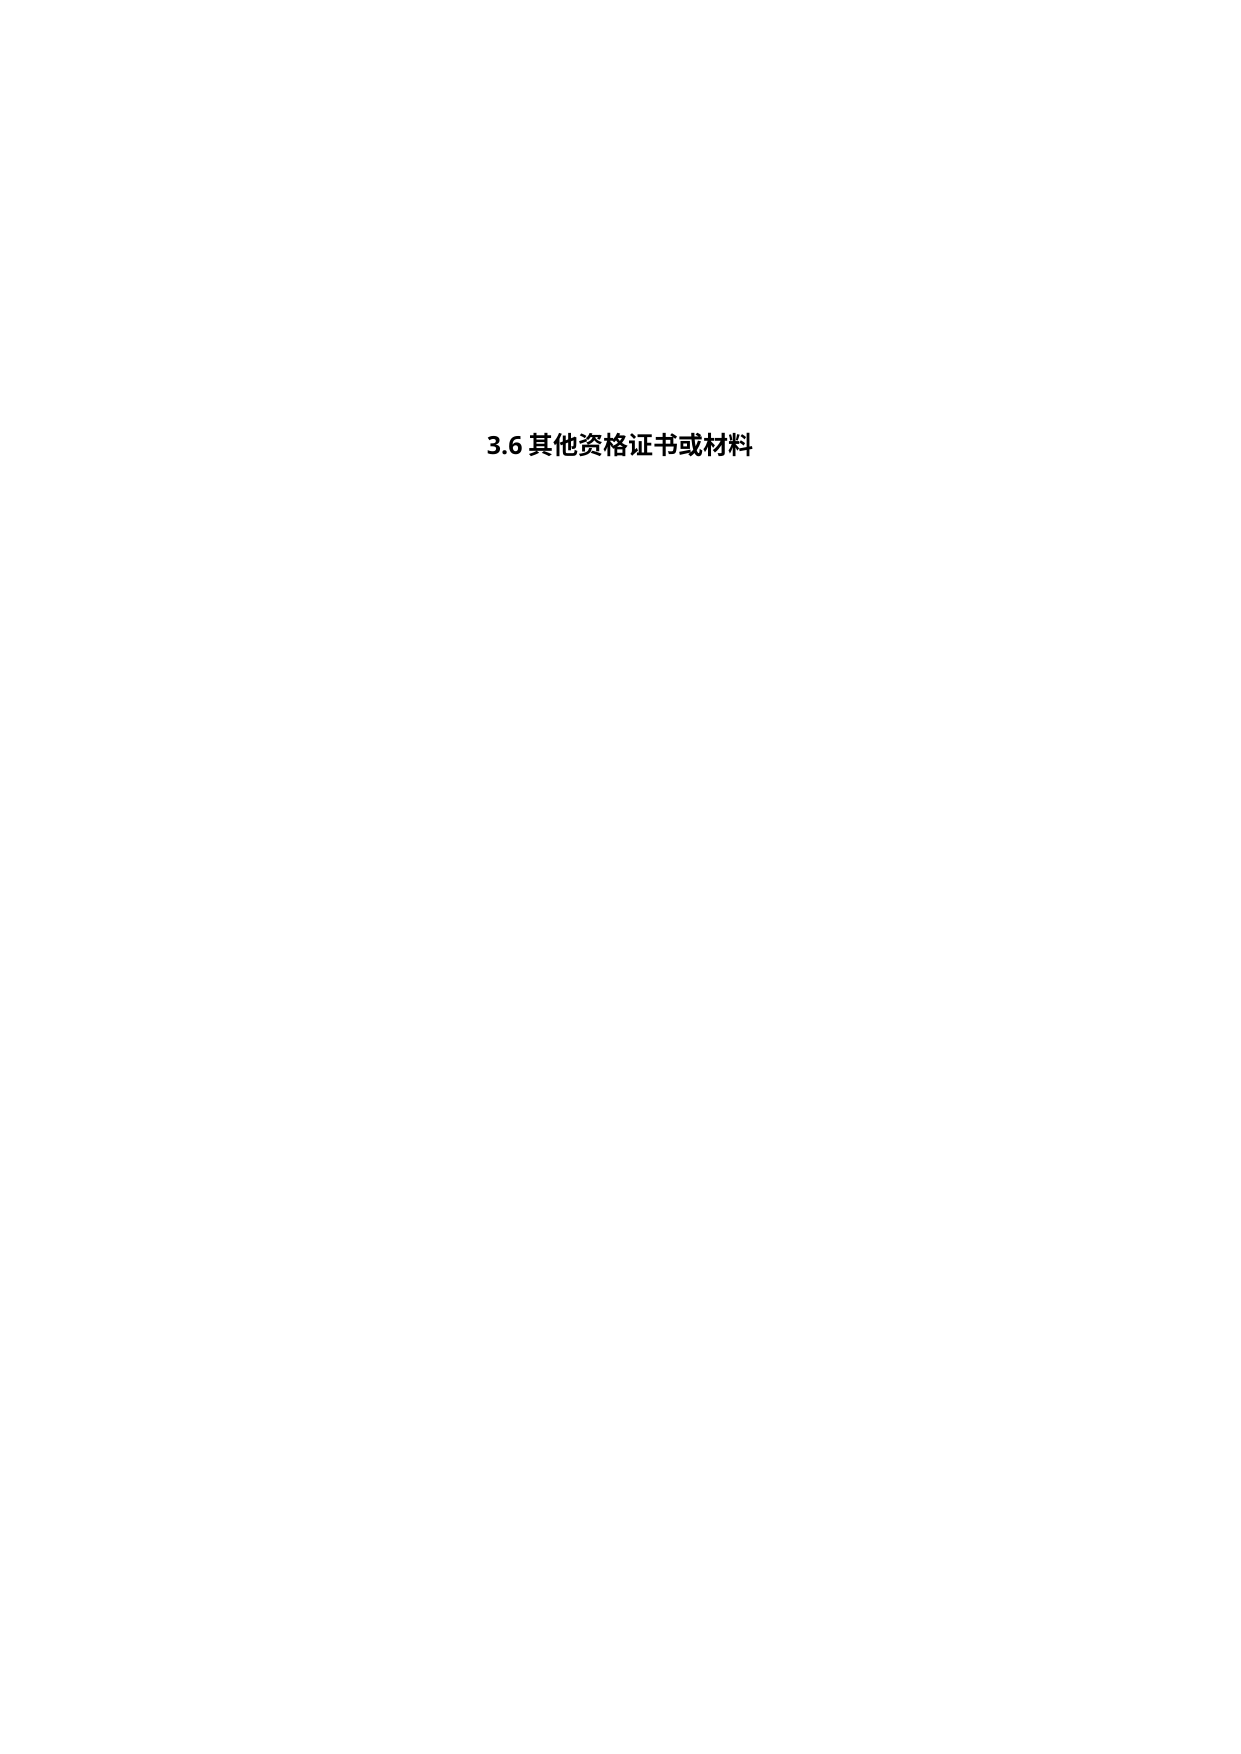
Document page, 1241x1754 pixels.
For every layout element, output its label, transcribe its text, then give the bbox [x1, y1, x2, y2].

text 3.6 其他资格证书或材料 [187, 411, 1053, 476]
